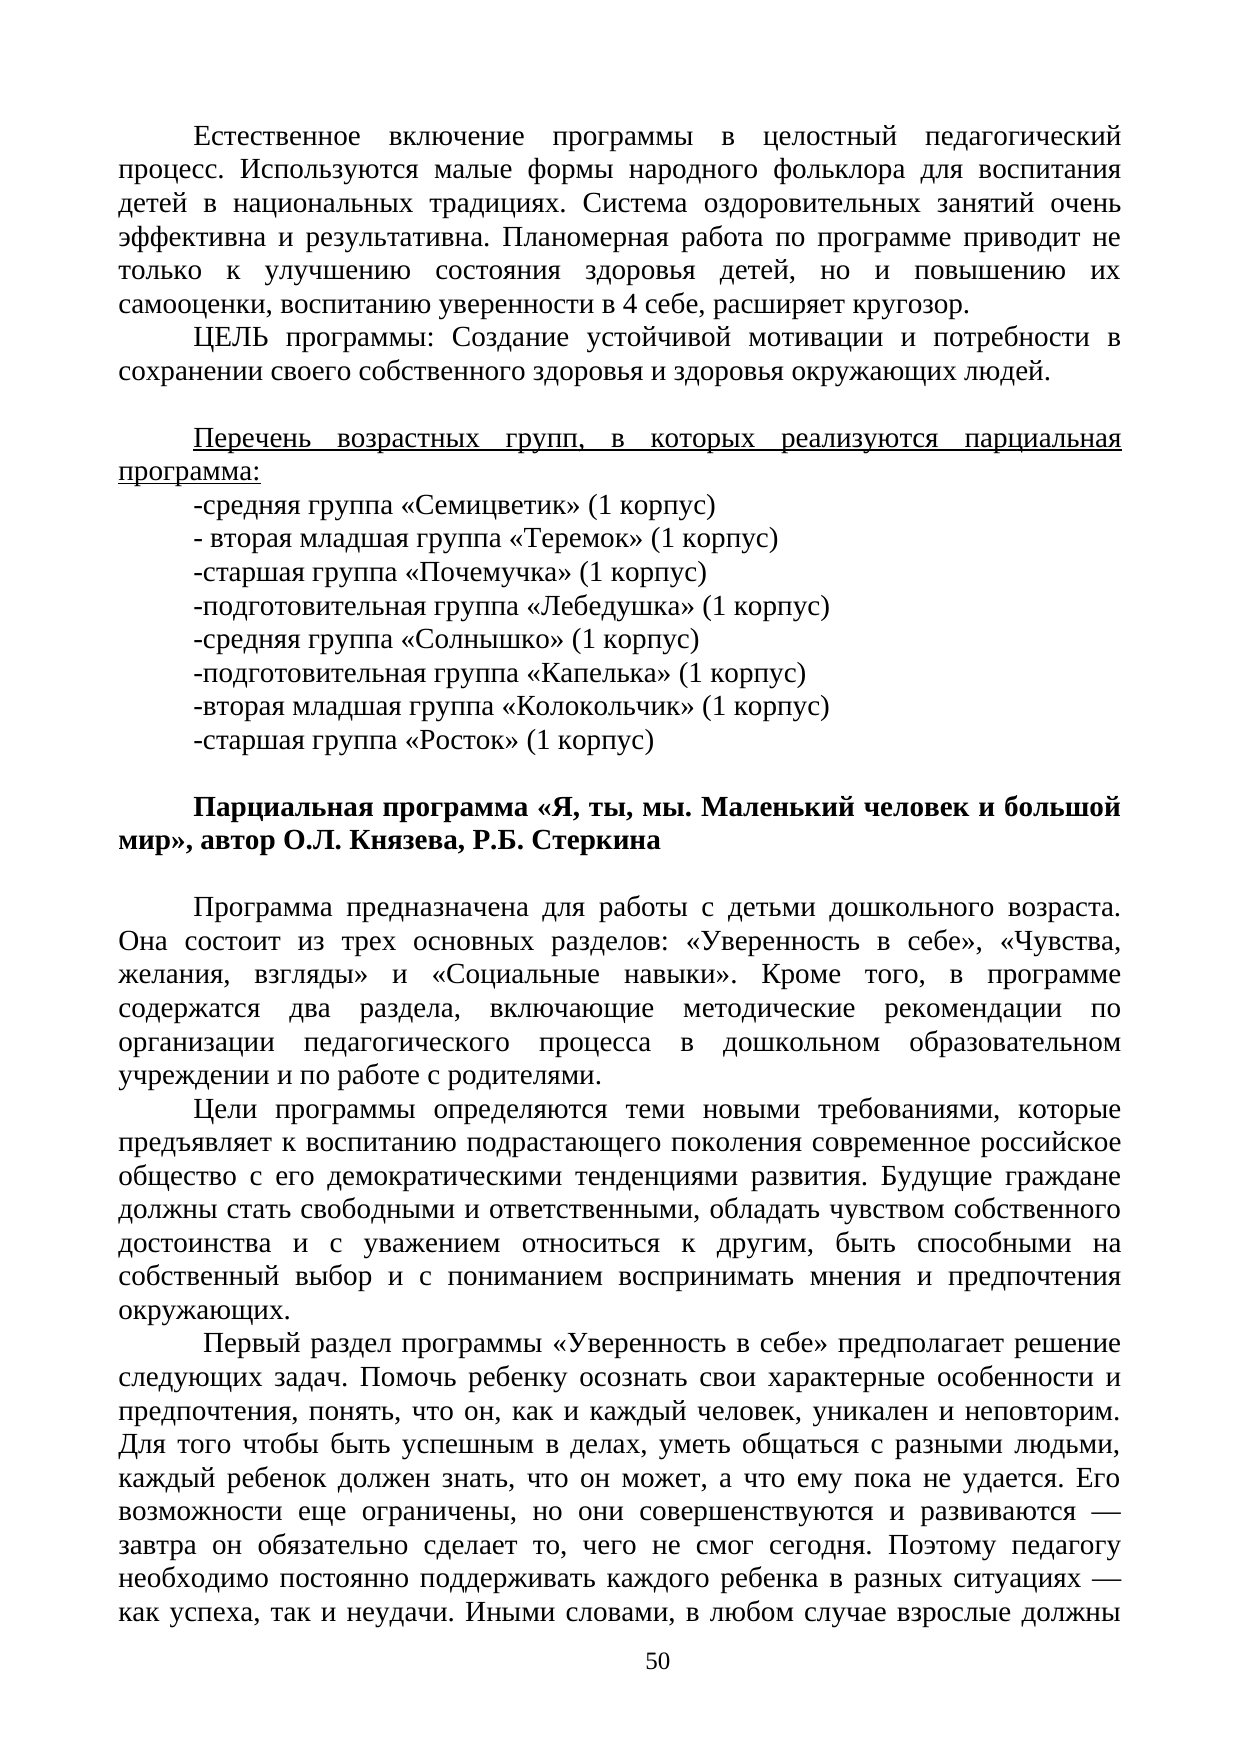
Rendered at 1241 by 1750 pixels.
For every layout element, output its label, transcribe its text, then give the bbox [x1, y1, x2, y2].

text -подготовительная группа «Лебедушка» (1 корпус) [118, 588, 1122, 621]
text Цели программы определяются теми новыми требованиями, которые предъявляет к воспитанию подрастающего поколения современное российское общество с его демократическими тенденциями развития. Будущие граждане должны стать свободными и ответственными, обладать чувством собственного достоинства и с уважением относиться к другим, быть способными на собственный выбор и с пониманием воспринимать мнения и предпочтения окружающих. [118, 1091, 1122, 1326]
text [118, 1326, 1122, 1627]
text -вторая младшая группа «Колокольчик» (1 корпус) [118, 688, 1122, 722]
text Программа предназначена для работы с детьми дошкольного возраста. Она состоит из трех основных разделов: «Уверенность в себе», «Чувства, желания, взгляды» и «Социальные навыки». Кроме того, в программе содержатся два раздела, включающие методические рекомендации по организации педагогического процесса в дошкольном образовательном учреждении и по работе с родителями. [118, 889, 1122, 1091]
text Естественное включение программы в целостный педагогический процесс. Используются малые формы народного фольклора для воспитания детей в национальных традициях. Система оздоровительных занятий очень эффективна и результативна. Планомерная работа по программе приводит не только к улучшению состояния здоровья детей, но и повышению их самооценки, воспитанию уверенности в 4 себе, расширяет кругозор. [118, 118, 1122, 319]
text -старшая группа «Почемучка» (1 корпус) [118, 554, 1122, 588]
text Перечень возрастных групп, в которых реализуются парциальная программа: [118, 420, 1122, 487]
text -средняя группа «Семицветик» (1 корпус) [118, 487, 1122, 521]
text Парциальная программа «Я, ты, мы. Маленький человек и большой мир», автор О.Л. Князева, Р.Б. Стеркина [118, 789, 1122, 856]
text - вторая младшая группа «Теремок» (1 корпус) [118, 521, 1122, 554]
text ЦЕЛЬ программы: Создание устойчивой мотивации и потребности в сохранении своего собственного здоровья и здоровья окружающих людей. [118, 319, 1122, 386]
text -старшая группа «Росток» (1 корпус) [118, 722, 1122, 755]
text -средняя группа «Солнышко» (1 корпус) [118, 621, 1122, 655]
text -подготовительная группа «Капелька» (1 корпус) [118, 655, 1122, 688]
